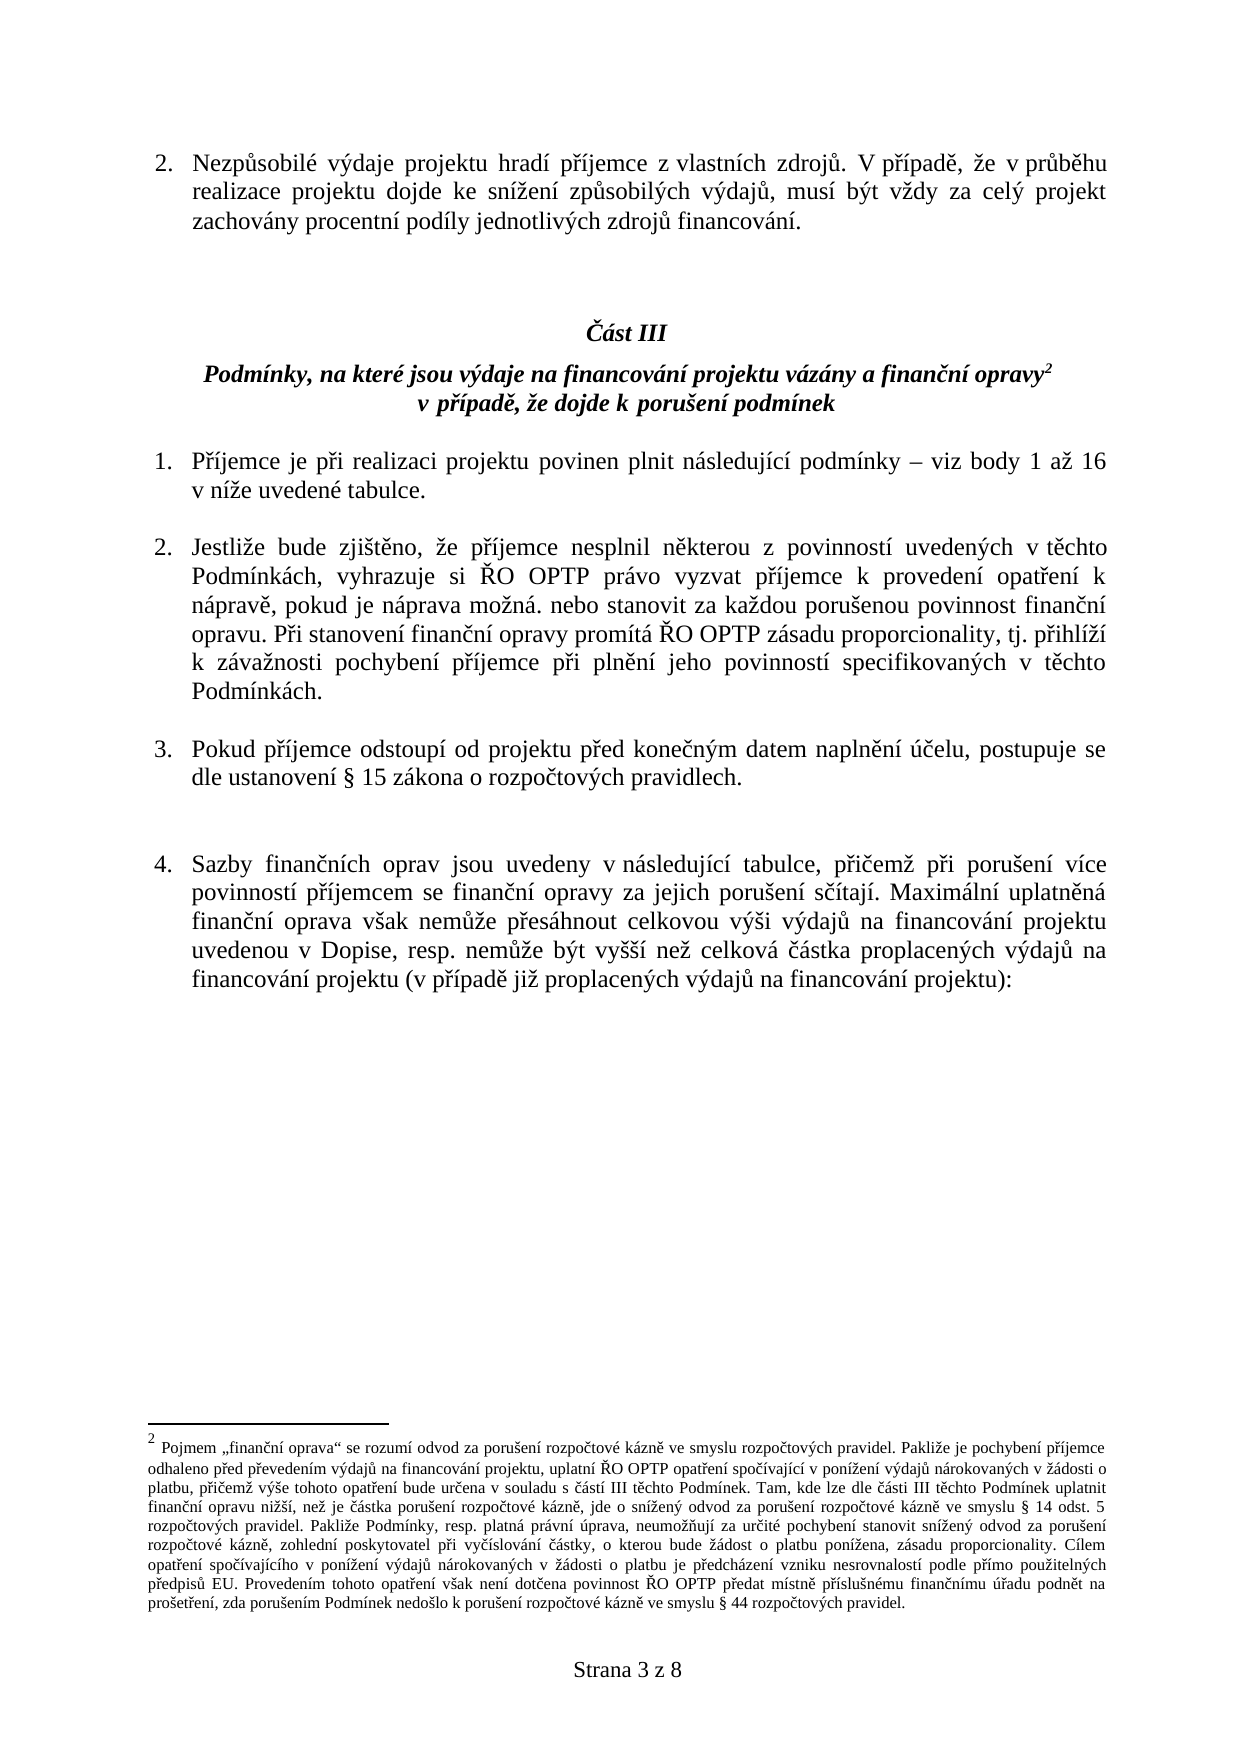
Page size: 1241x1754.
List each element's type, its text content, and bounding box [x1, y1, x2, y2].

list Pokud příjemce odstoupí od projektu před konečným datem naplnění účelu, postupuje se dle ustanovení § 15 zákona o rozpočtových pravidlech. [154, 734, 1107, 791]
text Část III [148, 318, 1107, 347]
subtitle Podmínky, na které jsou výdaje na financování projektu vázány a finanční opravy v případě, že dojde k porušení podmínek [148, 359, 1107, 417]
list Příjemce je při realizaci projektu povinen plnit následující podmínky – viz body 1 až 16 v níže uvedené tabulce. [154, 446, 1107, 504]
list Jestliže bude zjištěno, že příjemce nesplnil některou z povinností uvedených v těchto Podmínkách, vyhrazuje si ŘO OPTP právo vyzvat příjemce k provedení opatření k nápravě, pokud je náprava možná. nebo stanovit za každou porušenou povinnost finanční opravu. Při stanovení finanční opravy promítá ŘO OPTP zásadu proporcionality, tj. přihlíží k závažnosti pochybení příjemce při plnění jeho povinností specifikovaných v těchto Podmínkách. [154, 532, 1107, 705]
list Nezpůsobilé výdaje projektu hradí příjemce z vlastních zdrojů. V případě, že v průběhu realizace projektu dojde ke snížení způsobilých výdajů, musí být vždy za celý projekt zachovány procentní podíly jednotlivých zdrojů financování. [154, 148, 1107, 236]
list Sazby finančních oprav jsou uvedeny v následující tabulce, přičemž při porušení více povinností příjemcem se finanční opravy za jejich porušení sčítají. Maximální uplatněná finanční oprava však nemůže přesáhnout celkovou výši výdajů na financování projektu uvedenou v Dopise, resp. nemůže být vyšší než celková částka proplacených výdajů na financování projektu (v případě již proplacených výdajů na financování projektu): [154, 849, 1107, 992]
